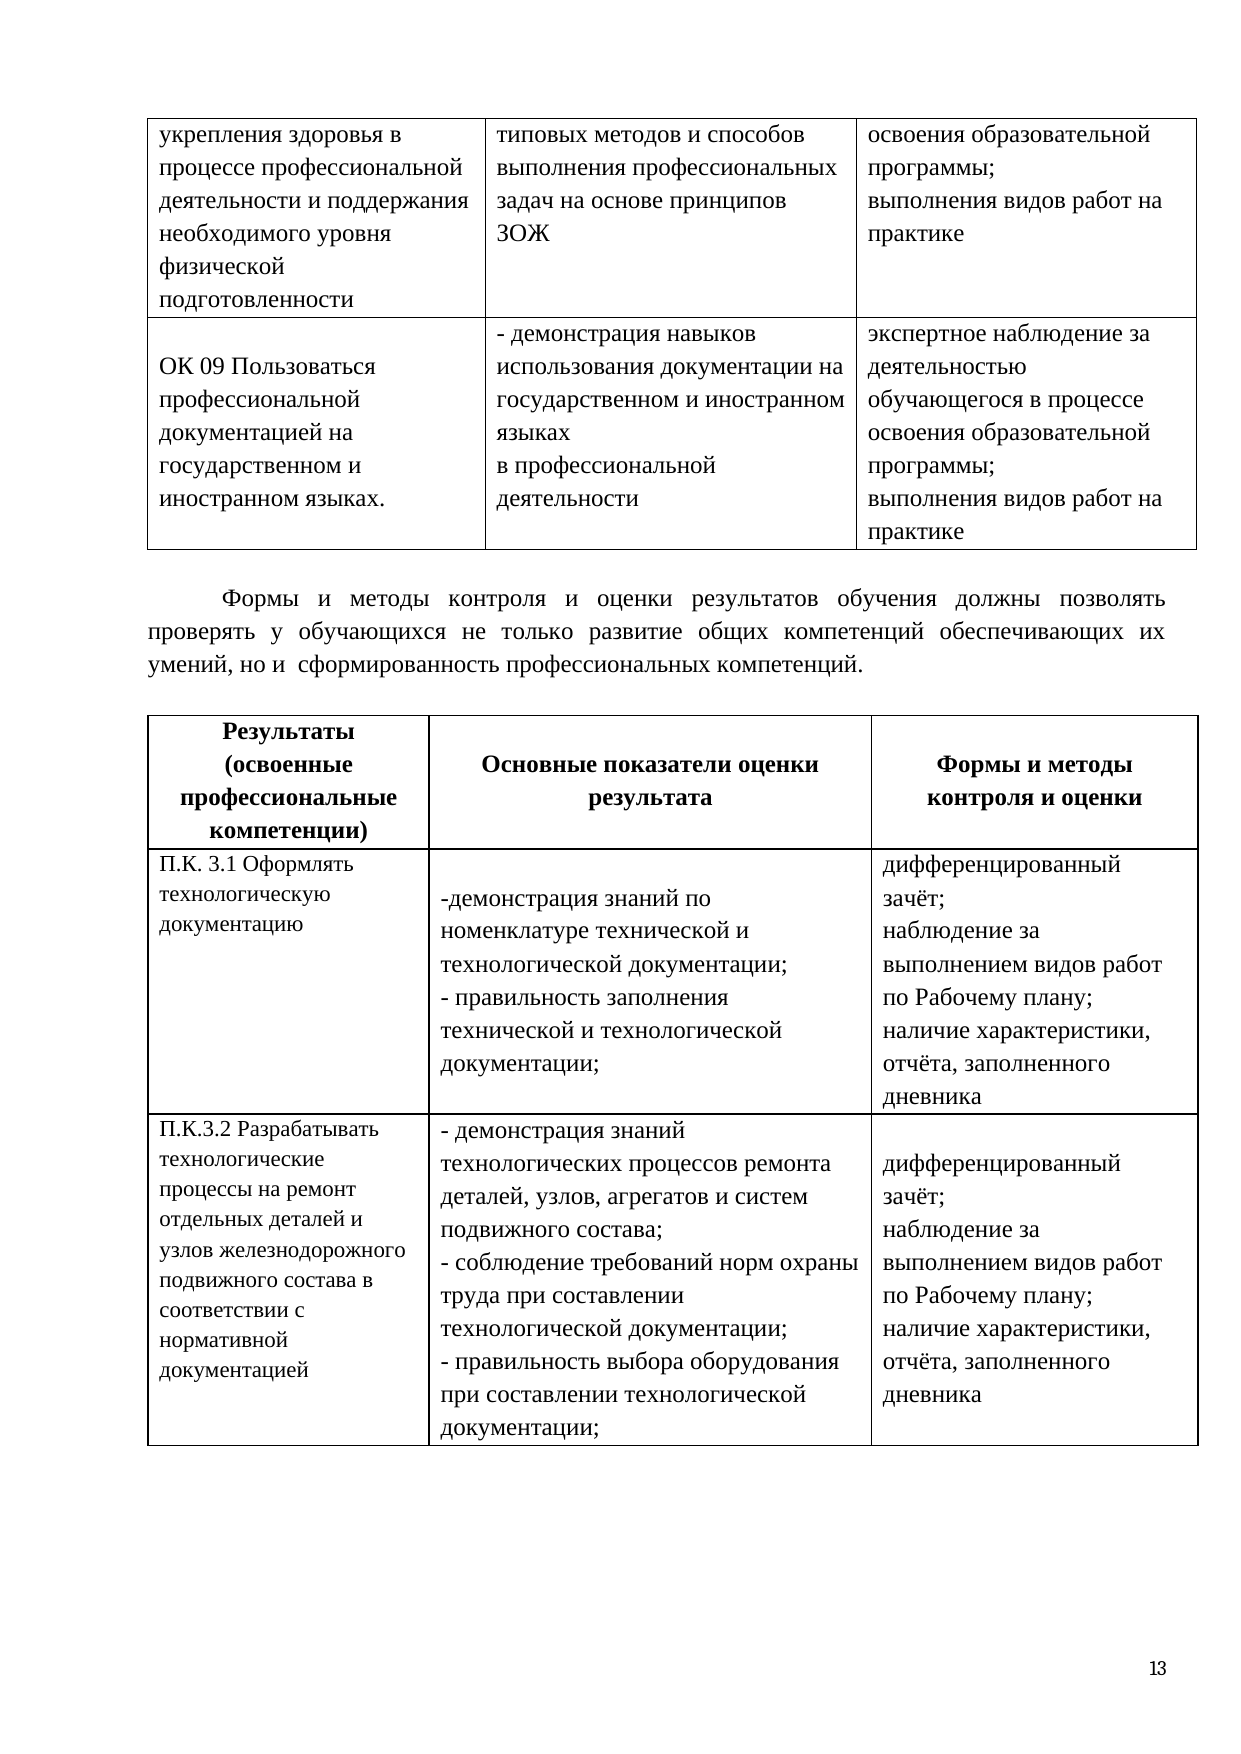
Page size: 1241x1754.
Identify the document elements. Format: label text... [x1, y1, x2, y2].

table_cell -демонстрация знаний по номенклатуре технической и технологической документации; - правильность заполнения технической и технологической документации; [430, 850, 871, 1113]
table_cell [857, 119, 1196, 317]
table_header Основные показатели оценки результата [430, 716, 871, 848]
table_cell П.К. 3.1 Оформлять технологическую документацию [149, 850, 428, 1113]
table_cell экспертное наблюдение за деятельностью обучающегося в процессе освоения образовательной программы; выполнения видов работ на практике [857, 318, 1196, 549]
table_cell дифференцированный зачёт; наблюдение за выполнением видов работ по Рабочему плану; наличие характеристики, отчёта, заполненного дневника [872, 1115, 1197, 1445]
table_header Формы и методы контроля и оценки [872, 716, 1197, 848]
table_header Результаты (освоенные профессиональные компетенции) [149, 716, 428, 848]
table_cell П.К.3.2 Разрабатывать технологические процессы на ремонт отдельных деталей и узлов железнодорожного подвижного состава в соответствии с нормативной документацией [149, 1115, 428, 1445]
text Формы и методы контроля и оценки результатов обучения должны позволять проверять у обучающихся не только развитие общих компетенций обеспечивающих их умений, но и сформированность профессиональных компетенций. [148, 583, 1167, 677]
table_cell ОК 09 Пользоваться профессиональной документацией на государственном и иностранном языках. [148, 318, 485, 549]
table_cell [486, 119, 856, 317]
table_cell - демонстрация навыков использования документации на государственном и иностранном языках в профессиональной деятельности [486, 318, 856, 549]
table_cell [148, 119, 485, 317]
table_cell - демонстрация знаний технологических процессов ремонта деталей, узлов, агрегатов и систем подвижного состава; - соблюдение требований норм охраны труда при составлении технологической документации; - правильность выбора оборудования при составлении технологической документации; [430, 1115, 871, 1445]
table_cell дифференцированный зачёт; наблюдение за выполнением видов работ по Рабочему плану; наличие характеристики, отчёта, заполненного дневника [872, 850, 1197, 1113]
